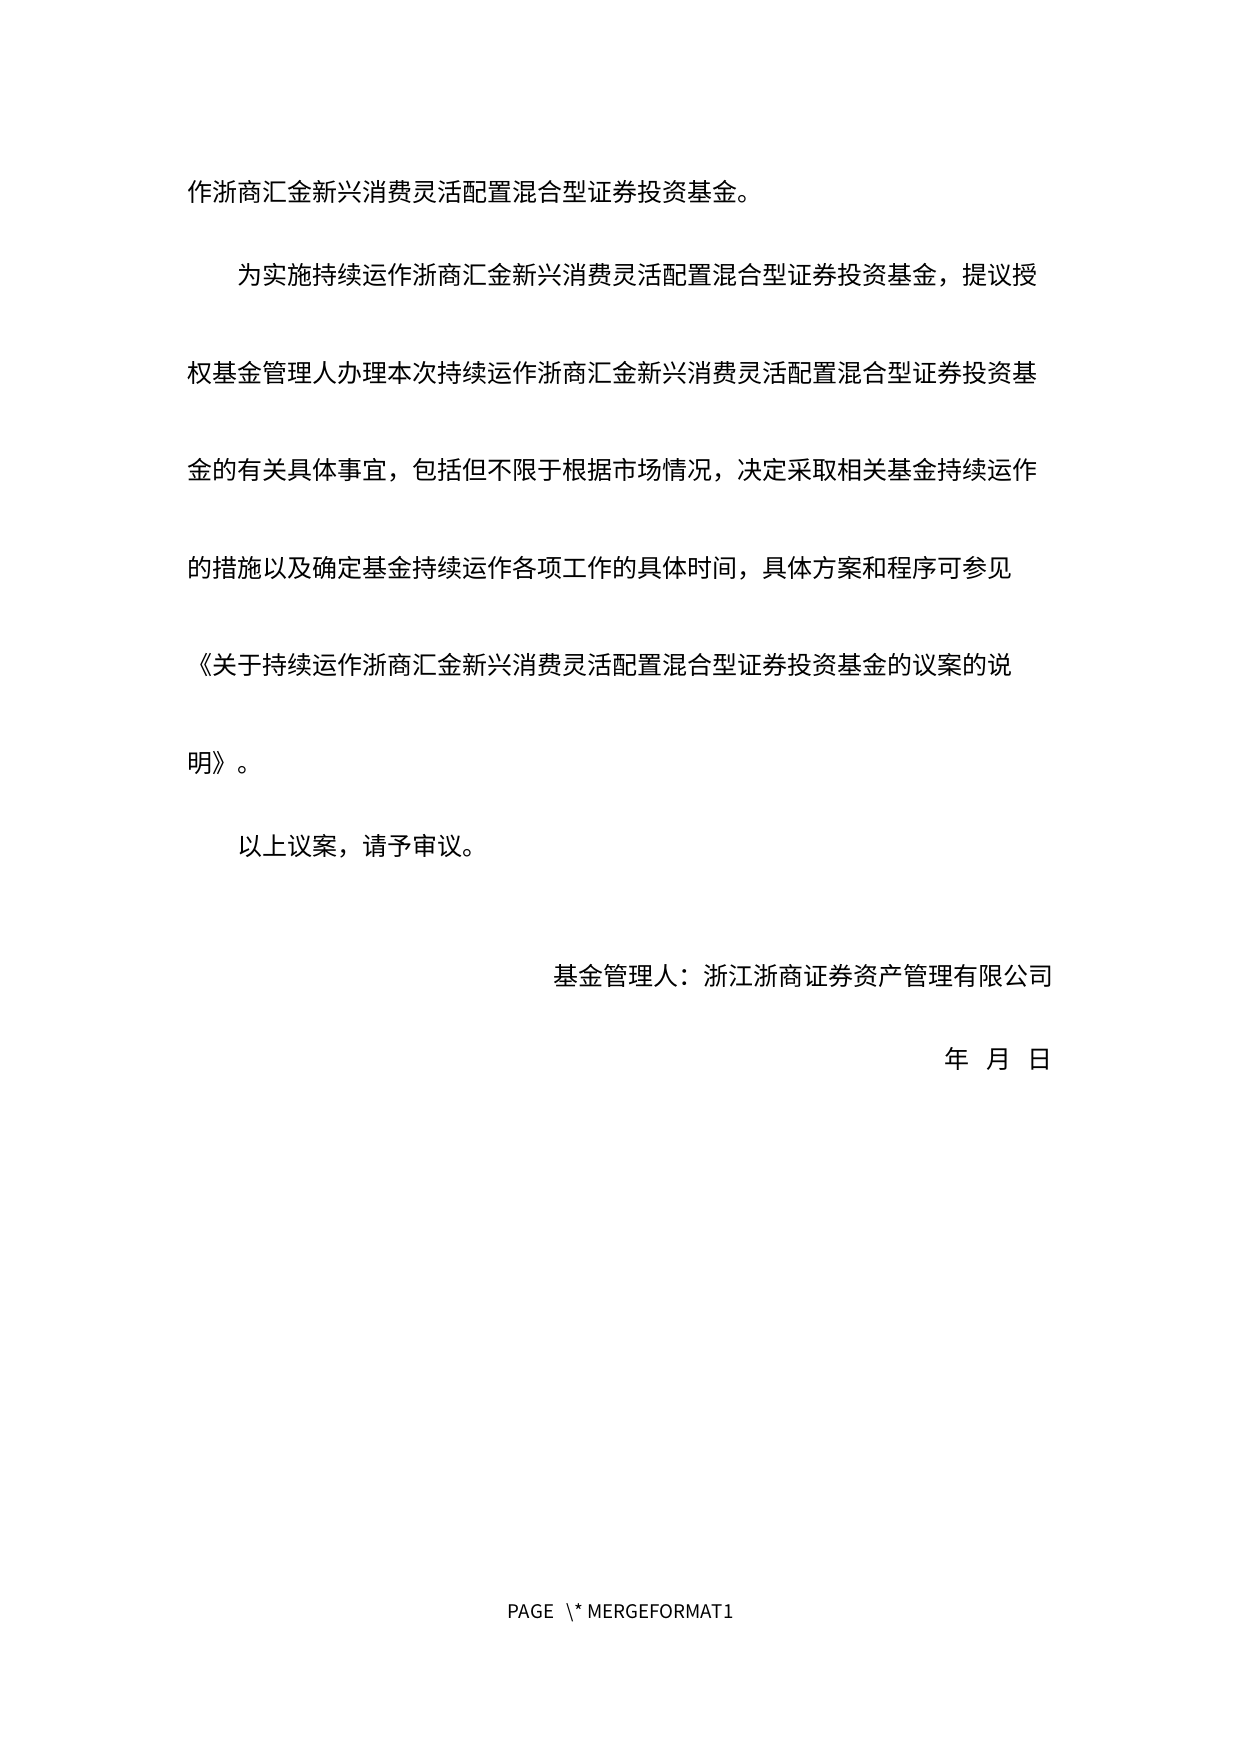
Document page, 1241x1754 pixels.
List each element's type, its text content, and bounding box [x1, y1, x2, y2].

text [187, 158, 1053, 223]
text 基金管理人：浙江浙商证券资产管理有限公司 [187, 942, 1053, 1007]
text 为实施持续运作浙商汇金新兴消费灵活配置混合型证券投资基金，提议授权基金管理人办理本次持续运作浙商汇金新兴消费灵活配置混合型证券投资基金的有关具体事宜，包括但不限于根据市场情况，决定采取相关基金持续运作的措施以及确定基金持续运作各项工作的具体时间，具体方案和程序可参见《关于持续运作浙商汇金新兴消费灵活配置混合型证券投资基金的议案的说明》。 [187, 241, 1053, 794]
text 年 月 日 [187, 1025, 1053, 1090]
text 以上议案，请予审议。 [187, 812, 1053, 877]
